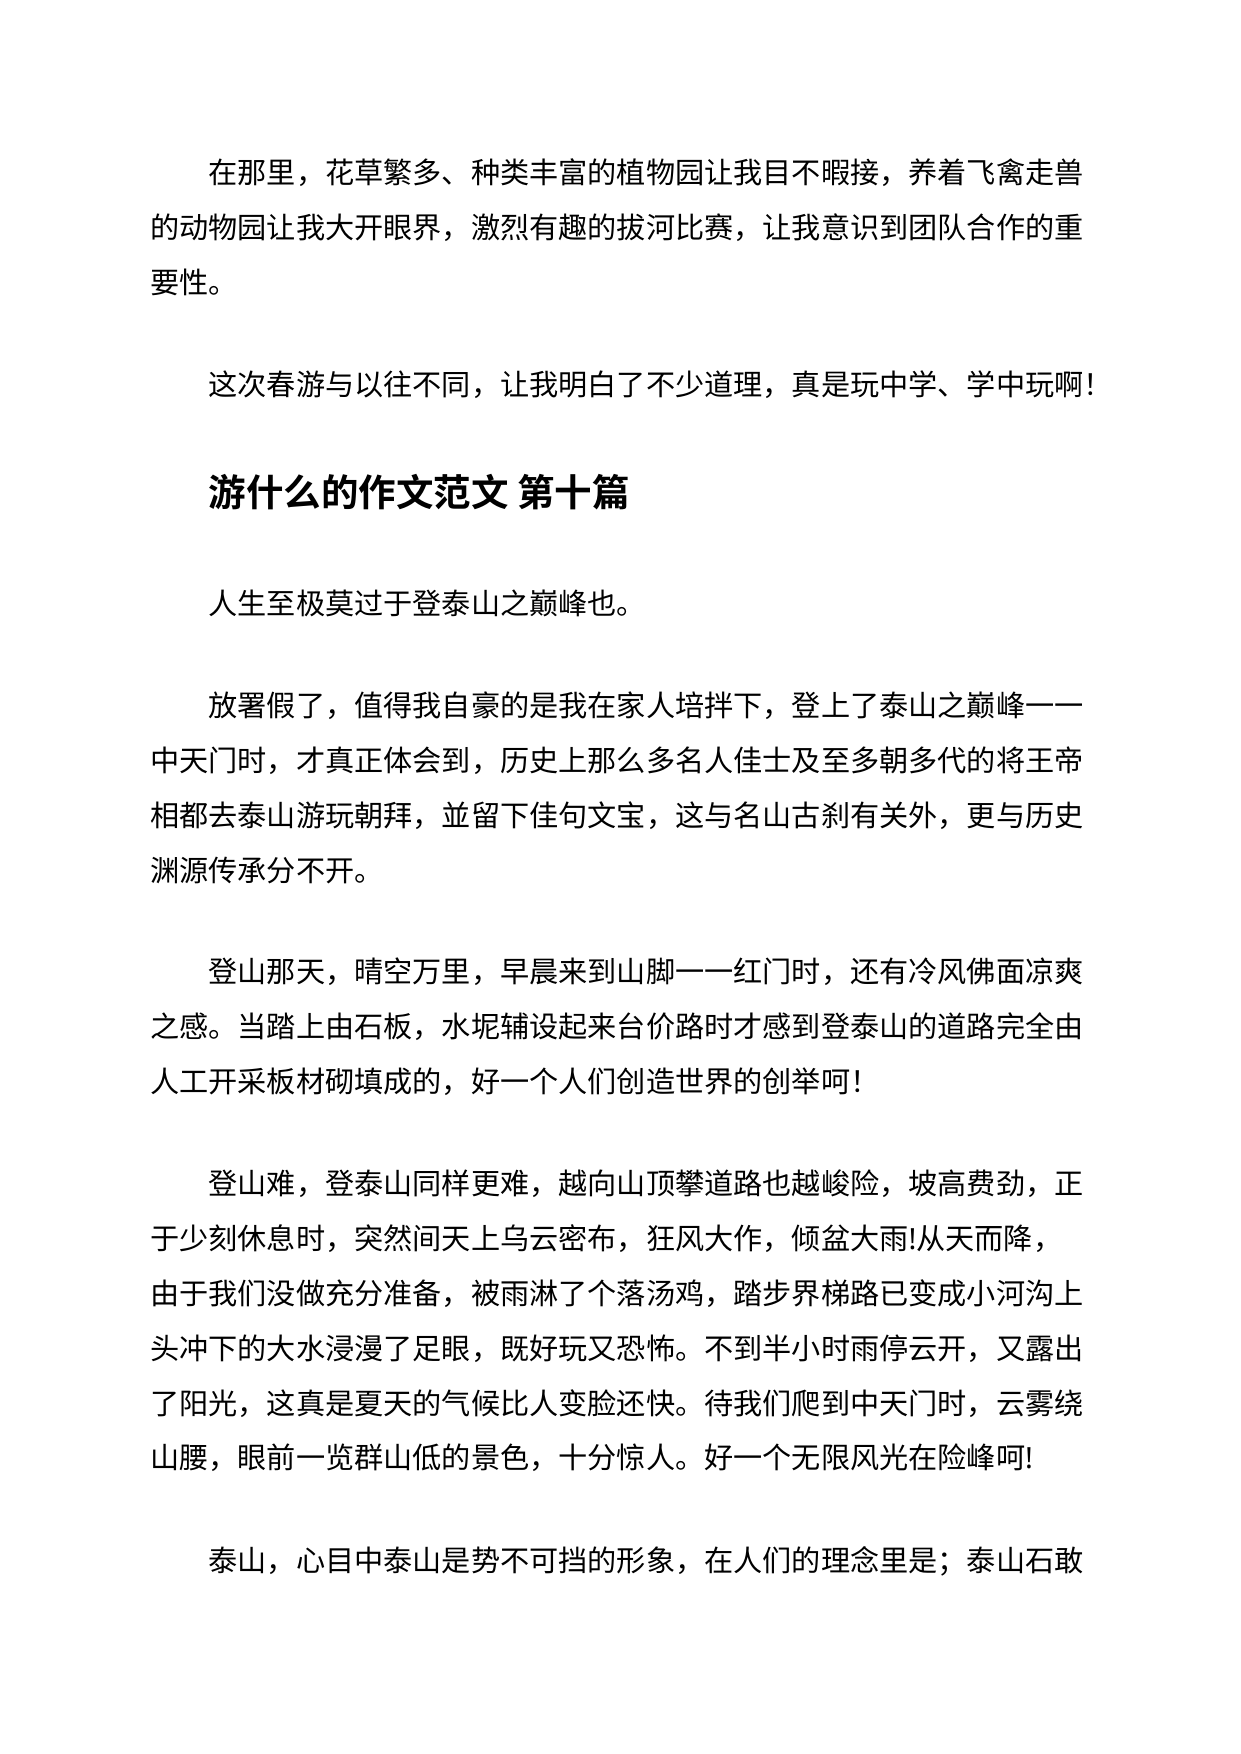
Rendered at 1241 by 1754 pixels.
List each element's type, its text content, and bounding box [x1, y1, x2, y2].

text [150, 1537, 1090, 1579]
text 登山那天，晴空万里，早晨来到山脚一一红门时，还有冷风佛面凉爽之感。当踏上由石板，水坭辅设起来台价路时才感到登泰山的道路完全由人工开采板材砌填成的，好一个人们创造世界的创举呵！ [150, 949, 1090, 1101]
text 游什么的作文范文 第十篇 [150, 463, 1090, 518]
text 登山难，登泰山同样更难，越向山顶攀道路也越峻险，坡高费劲，正于少刻休息时，突然间天上乌云密布，狂风大作，倾盆大雨!从天而降，由于我们没做充分准备，被雨淋了个落汤鸡，踏步界梯路已变成小河沟上头冲下的大水浸漫了足眼，既好玩又恐怖。不到半小时雨停云开，又露出了阳光，这真是夏天的气候比人变脸还快。待我们爬到中天门时，云雾绕山腰，眼前一览群山低的景色，十分惊人。好一个无限风光在险峰呵! [150, 1161, 1090, 1477]
text 放署假了，值得我自豪的是我在家人培拌下，登上了泰山之巅峰一一中天门时，才真正体会到，历史上那么多名人佳士及至多朝多代的将王帝相都去泰山游玩朝拜，並留下佳句文宝，这与名山古刹有关外，更与历史渊源传承分不开。 [150, 682, 1090, 889]
text 这次春游与以往不同，让我明白了不少道理，真是玩中学、学中玩啊！ [150, 362, 1090, 404]
text 在那里，花草繁多、种类丰富的植物园让我目不暇接，养着飞禽走兽的动物园让我大开眼界，激烈有趣的拔河比赛，让我意识到团队合作的重要性。 [150, 150, 1090, 302]
text 人生至极莫过于登泰山之巅峰也。 [150, 581, 1090, 623]
